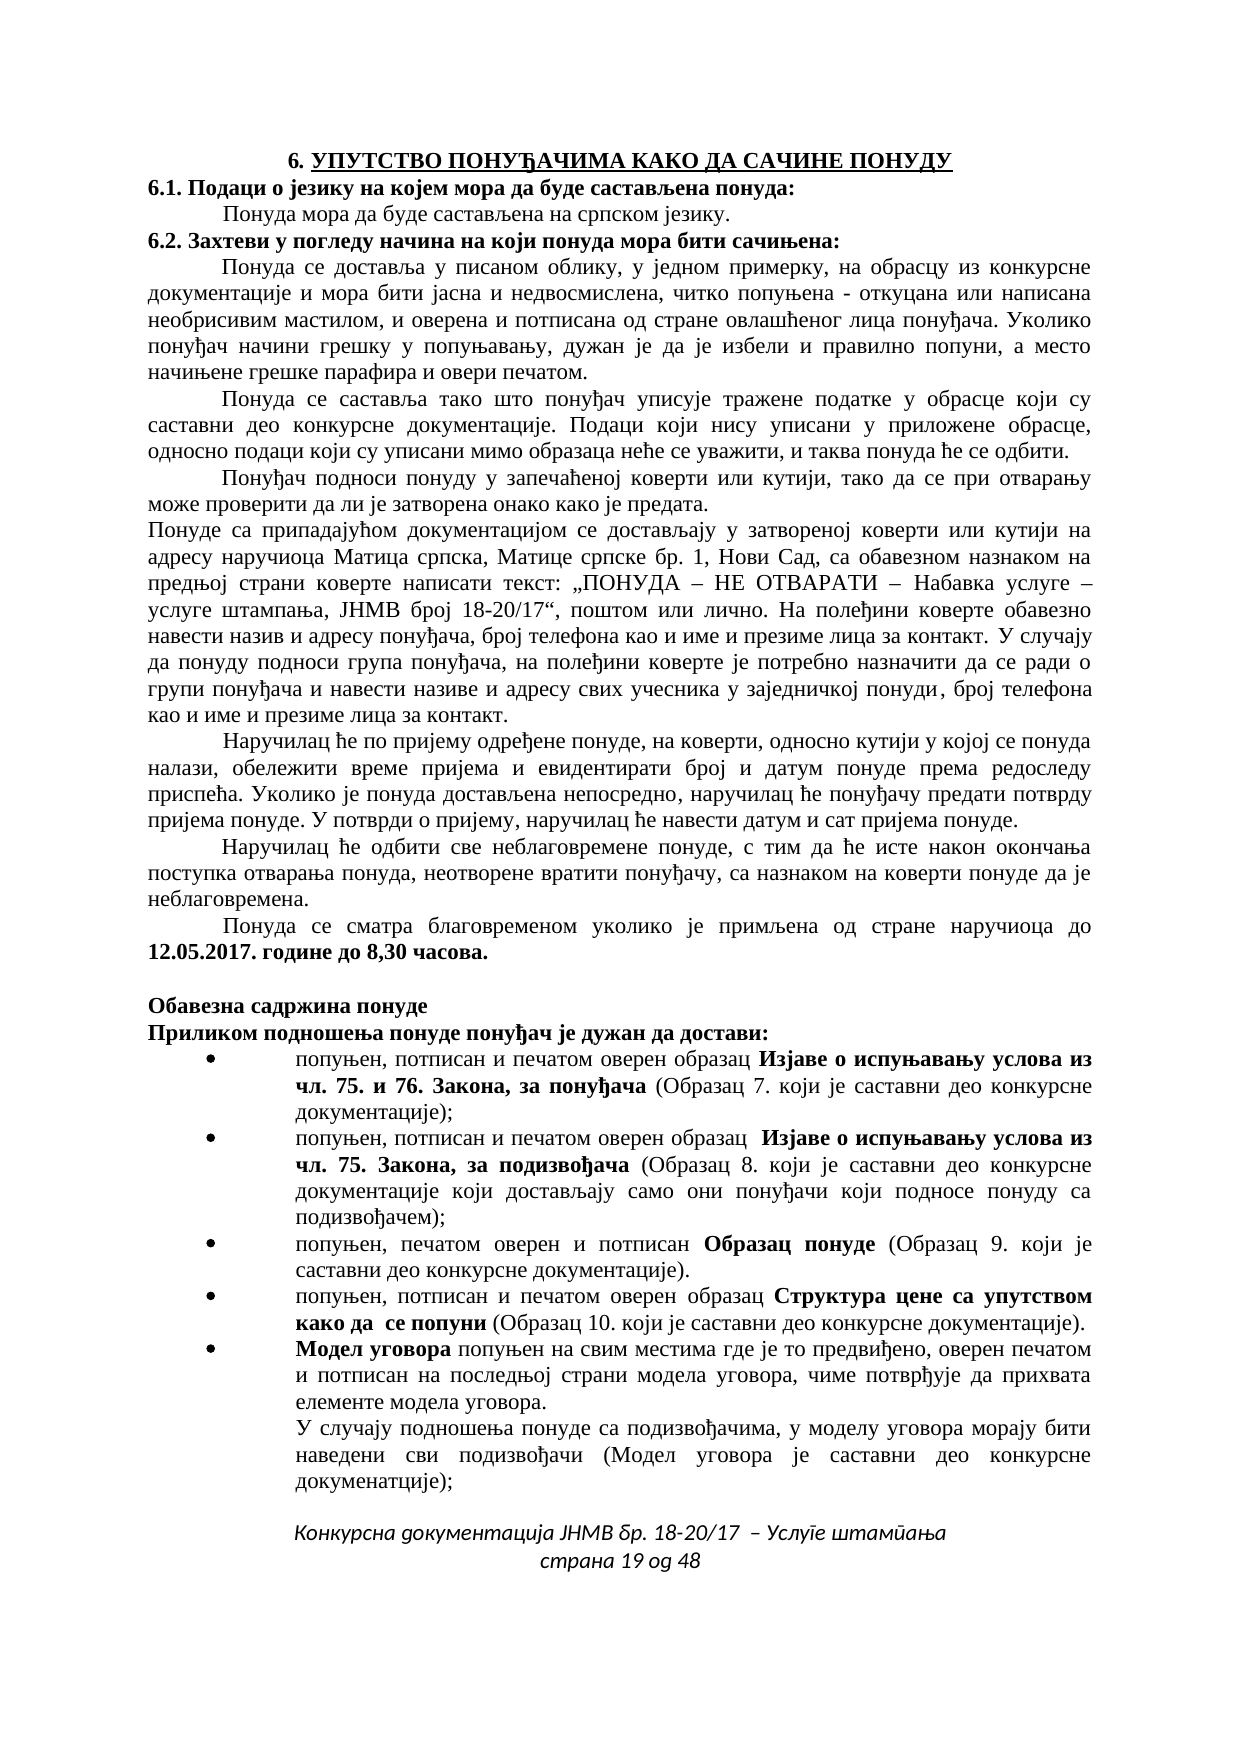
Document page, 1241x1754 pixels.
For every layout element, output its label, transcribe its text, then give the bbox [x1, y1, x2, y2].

text Понуда се доставља у писаном облику, у једном примерку, на обрасцу из конкурсне документације и мора бити јасна и недвосмислена, читко попуњена - откуцана или написана необрисивим мастилом, и оверена и потписана од стране овлашћеног лица понуђача. Уколико понуђач начини грешку у попуњавању, дужан је да је избели и правилно попуни, а место начињене грешке парафира и овери печатом. [148, 253, 1093, 385]
text Обавезна садржина понуде [148, 993, 1093, 1019]
list попуњен, печатом оверен и потписан Образац понуде (Образац 9. који је саставни део конкурсне документације). [207, 1230, 1093, 1282]
text У случају подношења понуде са подизвођачима, у моделу уговора морају бити наведени сви подизвођачи (Модел уговора је саставни део конкурсне докуменатције); [295, 1414, 1093, 1493]
text 6. УПУТСТВО ПОНУЂАЧИМА КАКО ДА САЧИНЕ ПОНУДУ [148, 148, 1093, 174]
list попуњен, потписан и печатом оверен образац Изјаве о испуњавању услова из чл. 75. Закона, за подизвођача (Образац 8. који је саставни део конкурсне документације који достављају само они понуђачи који подносе понуду са подизвођачем); [207, 1124, 1093, 1230]
text Приликом подношења понуде понуђач је дужан да достави: [148, 1019, 1093, 1045]
text Наручилац ће по пријему одређене понуде, на коверти, односно кутији у којој се понуда налази, обележити време пријема и евидентирати број и датум понуде према редоследу приспећа. Уколико је понуда достављена непосредно, наручилац ће понуђачу предати потврду пријема понуде. У потврди о пријему, наручилац ће навести датум и сат пријема понуде. [148, 727, 1093, 833]
text Понуда се сматра благовременом уколико је примљена од стране наручиоца до 12.05.2017. године до 8,30 часова. [148, 912, 1093, 964]
text 6.1. Подаци о језику на којем мора да буде састављена понуда: [148, 174, 1093, 200]
list попуњен, потписан и печатом оверен образац Изјаве о испуњавању услова из чл. 75. и 76. Закона, за понуђача (Образац 7. који је саставни део конкурсне документације); [207, 1045, 1093, 1124]
list попуњен, потписан и печатом оверен образац Структура цене са упутством како да се попуни (Образац 10. који је саставни део конкурсне документације). [207, 1282, 1093, 1335]
text Понуда мора да буде састављена на српском језику. [148, 200, 1093, 227]
list Модел уговора попуњен на свим местима где је то предвиђено, оверен печатом и потписан на последњој страни модела уговора, чиме потврђује да прихвата елементе модела уговора. [207, 1335, 1093, 1414]
text Понуђач подноси понуду у запечаћеној коверти или кутији, тако да се при отварању може проверити да ли је затворена онако како је предата. [148, 464, 1093, 517]
text Понуда се саставља тако што понуђач уписује тражене податке у обрасце који су саставни део конкурсне документације. Подаци који нису уписани у приложене обрасце, односно подаци који су уписани мимо образаца неће се уважити, и таква понуда ће се одбити. [148, 385, 1093, 464]
text Наручилац ће одбити све неблаговремене понуде, с тим да ће исте након окончања поступка отварања понуда, неотворене вратити понуђачу, са назнаком на коверти понуде да је неблаговремена. [148, 833, 1093, 912]
text Понуде са припадајућом документацијом се достављају у затвореној коверти или кутији на адресу наручиоца Матица српска, Матице српске бр. 1, Нови Сад, са обавезном назнаком на предњој страни коверте написати текст: „ПОНУДА – НЕ ОТВАРАТИ – Набавка услуге – услуге штампања, ЈНМВ број 18-20/17“, поштом или лично. На полеђини коверте обавезно навести назив и адресу понуђача, број телефона као и име и презиме лица за контакт. У случају да понуду подноси група понуђача, на полеђини коверте је потребно назначити да се ради о групи понуђача и навести називе и адресу свих учесника у заједничкој понуди, број телефона као и име и презиме лица за контакт. [148, 517, 1093, 727]
text 6.2. Захтеви у погледу начина на који понуда мора бити сачињена: [148, 227, 1093, 253]
